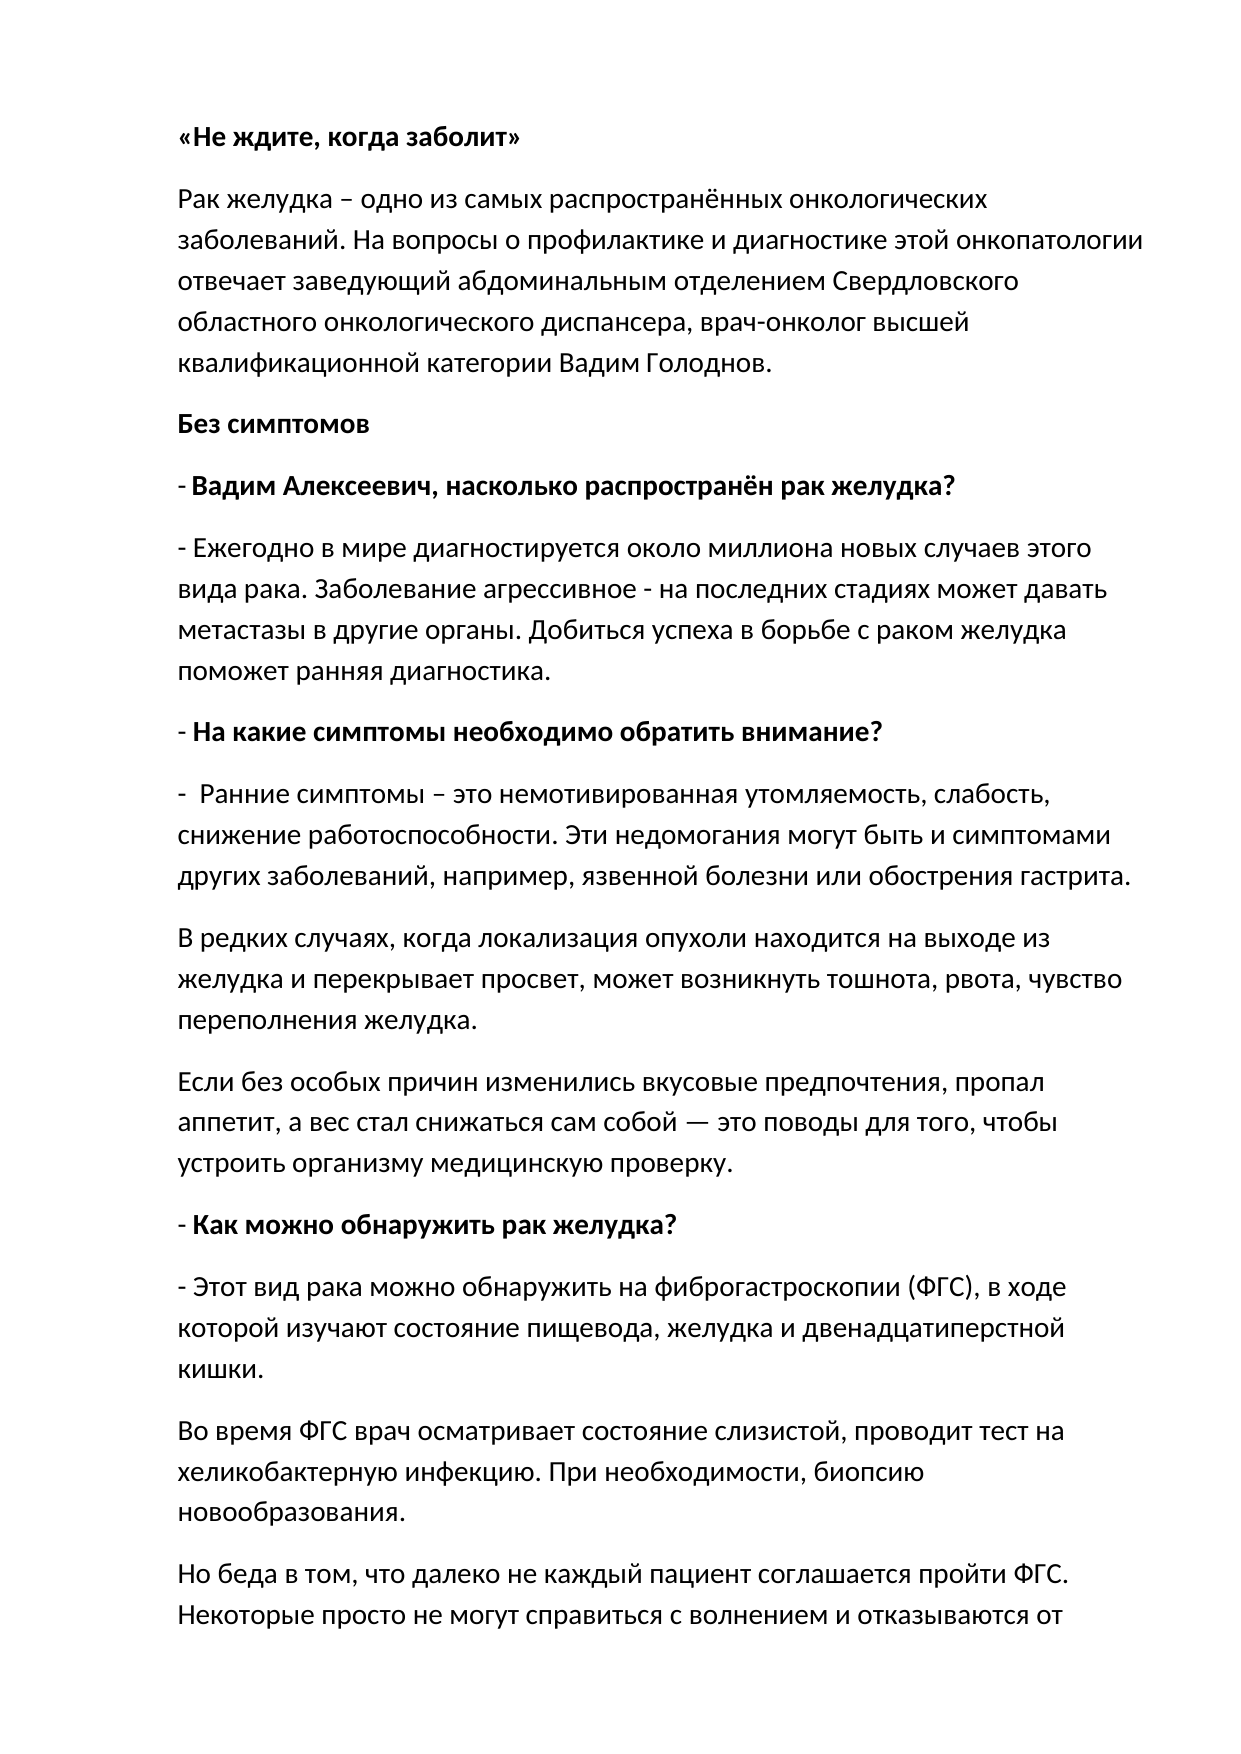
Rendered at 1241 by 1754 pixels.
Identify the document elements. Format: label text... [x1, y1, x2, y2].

text - Вадим Алексеевич, насколько распространён рак желудка? [177, 467, 1152, 503]
text Рак желудка – одно из самых распространённых онкологических заболеваний. На вопросы о профилактике и диагностике этой онкопатологии отвечает заведующий абдоминальным отделением Свердловского областного онкологического диспансера, врач-онколог высшей квалификационной категории Вадим Голоднов. [177, 180, 1152, 379]
text В редких случаях, когда локализация опухоли находится на выходе из желудка и перекрывает просвет, может возникнуть тошнота, рвота, чувство переполнения желудка. [177, 919, 1152, 1036]
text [177, 1555, 1152, 1632]
text Без симптомов [177, 405, 1152, 441]
text - Как можно обнаружить рак желудка? [177, 1206, 1152, 1242]
text - Ранние симптомы – это немотивированная утомляемость, слабость, снижение работоспособности. Эти недомогания могут быть и симптомами других заболеваний, например, язвенной болезни или обострения гастрита. [177, 775, 1152, 893]
text Во время ФГС врач осматривает состояние слизистой, проводит тест на хеликобактерную инфекцию. При необходимости, биопсию новообразования. [177, 1412, 1152, 1529]
text - На какие симптомы необходимо обратить внимание? [177, 713, 1152, 749]
text - Этот вид рака можно обнаружить на фиброгастроскопии (ФГС), в ходе которой изучают состояние пищевода, желудка и двенадцатиперстной кишки. [177, 1268, 1152, 1386]
text «Не ждите, когда заболит» [177, 118, 1152, 154]
text Если без особых причин изменились вкусовые предпочтения, пропал аппетит, а вес стал снижаться сам собой — это поводы для того, чтобы устроить организму медицинскую проверку. [177, 1063, 1152, 1180]
text - Ежегодно в мире диагностируется около миллиона новых случаев этого вида рака. Заболевание агрессивное - на последних стадиях может давать метастазы в другие органы. Добиться успеха в борьбе с раком желудка поможет ранняя диагностика. [177, 529, 1152, 687]
